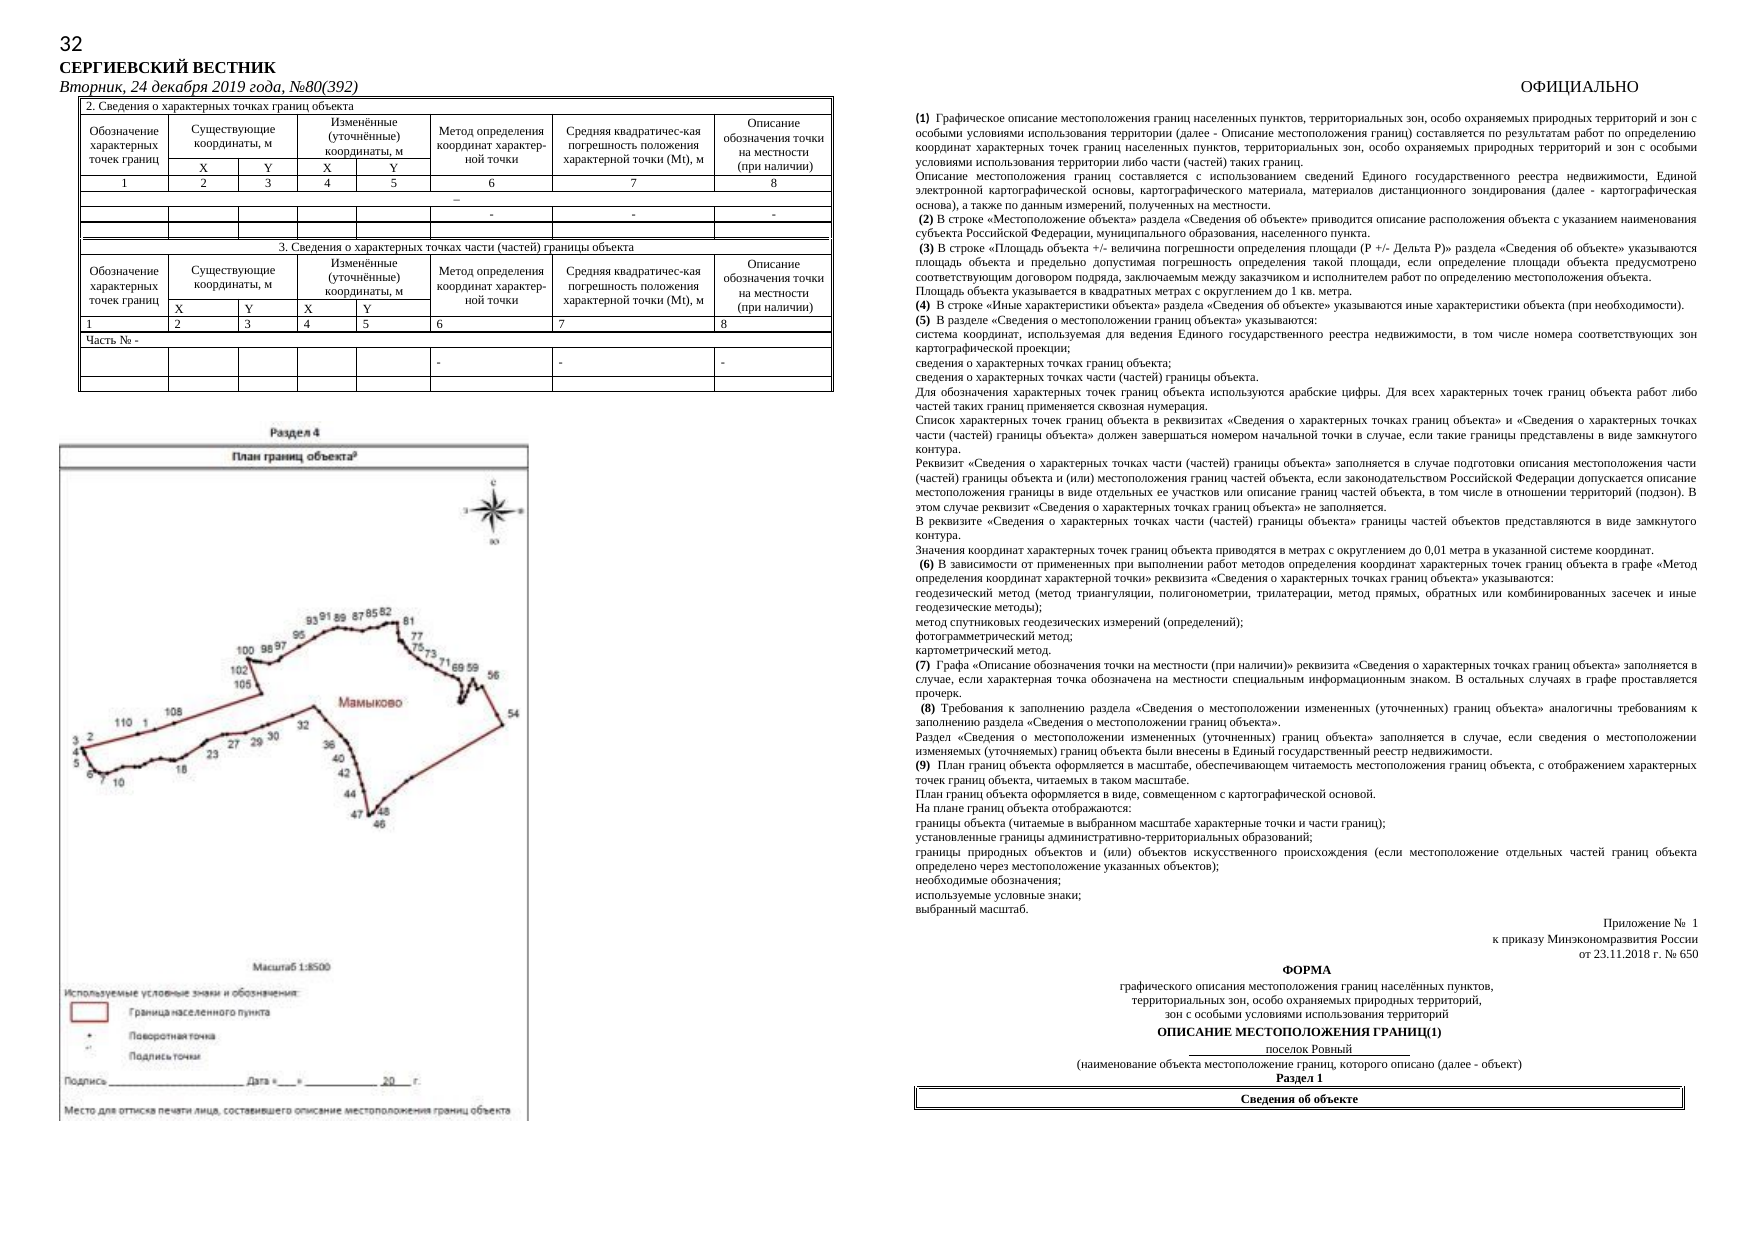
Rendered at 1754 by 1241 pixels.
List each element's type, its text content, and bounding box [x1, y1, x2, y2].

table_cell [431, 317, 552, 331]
text границы объекта (читаемые в выбранном масштабе характерные точки и части границ); [915, 816, 1698, 830]
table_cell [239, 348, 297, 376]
text границы природных объектов и (или) объектов искусственного происхождения (если местоположение отдельных частей границ объекта определено через местоположение указанных объектов); [915, 844, 1698, 873]
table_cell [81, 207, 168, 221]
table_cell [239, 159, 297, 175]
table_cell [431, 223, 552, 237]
text На плане границ объекта отображаются: [915, 801, 1698, 816]
text (7) Графа «Описание обозначения точки на местности (при наличии)» реквизита «Сведения о характерных точках границ объекта» заполняется в случае, если характерная точка обозначена на местности специальным информационным знаком. В остальных случаях в графе проставляется прочерк. [915, 657, 1698, 701]
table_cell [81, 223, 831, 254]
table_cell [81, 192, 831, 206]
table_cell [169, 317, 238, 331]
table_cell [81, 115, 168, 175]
text План границ объекта оформляется в виде, совмещенном с картографической основой. [915, 787, 1698, 801]
text используемые условные знаки; [915, 887, 1698, 902]
text (3) В строке «Площадь объекта +/- величина погрешности определения площади (P +/- Дельта P)» раздела «Сведения об объекте» указываются площадь объекта и предельно допустимая погрешность определения такой площади, если определение площади объекта предусмотрено соответствующим договором подряда, заключаемым между заказчиком и исполнителем работ по определению местоположения объекта. [915, 241, 1698, 284]
text Приложение № 1 [915, 916, 1698, 931]
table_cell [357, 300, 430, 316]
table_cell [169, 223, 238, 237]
text Для обозначения характерных точек границ объекта используются арабские цифры. Для всех характерных точек границ объекта работ либо частей таких границ применяется сквозная нумерация. [915, 384, 1698, 413]
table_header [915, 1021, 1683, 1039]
text сведения о характерных точках части (частей) границы объекта. [915, 370, 1698, 384]
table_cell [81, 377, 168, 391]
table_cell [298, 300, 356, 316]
text (1) Графическое описание местоположения границ населенных пунктов, территориальных зон, особо охраняемых природных территорий и зон с особыми условиями использования территории (далее - Описание местоположения границ) составляется по результатам работ по определению координат характерных точек границ населенных пунктов, территориальных зон, особо охраняемых природных территорий и зон с особыми условиями использования территории либо части (частей) таких границ. [915, 110, 1698, 169]
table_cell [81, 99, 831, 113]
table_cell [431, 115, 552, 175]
text к приказу Минэкономразвития России [915, 932, 1698, 946]
text от 23.11.2018 г. № 650 [915, 947, 1698, 962]
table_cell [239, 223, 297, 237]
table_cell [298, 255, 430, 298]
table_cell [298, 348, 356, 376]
text Площадь объекта указывается в квадратных метрах с округлением до 1 кв. метра. [915, 284, 1698, 298]
text (9) План границ объекта оформляется в масштабе, обеспечивающем читаемость местоположения границ объекта, с отображением характерных точек границ объекта, читаемых в таком масштабе. [915, 758, 1698, 787]
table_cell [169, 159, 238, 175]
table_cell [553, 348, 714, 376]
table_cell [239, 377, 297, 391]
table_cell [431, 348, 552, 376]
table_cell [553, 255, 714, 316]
text картометрический метод. [915, 643, 1698, 657]
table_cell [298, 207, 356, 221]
text ФОРМА [915, 963, 1698, 977]
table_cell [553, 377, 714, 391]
text зон с особыми условиями использования территорий [915, 1007, 1698, 1021]
text геодезический метод (метод триангуляции, полигонометрии, трилатерации, метод прямых, обратных или комбинированных засечек и иные геодезические методы); [915, 586, 1698, 614]
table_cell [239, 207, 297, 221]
text система координат, используемая для ведения Единого государственного реестра недвижимости, в том числе номера соответствующих зон картографической проекции; [915, 327, 1698, 356]
text (8) Требования к заполнению раздела «Сведения о местоположении измененных (уточненных) границ объекта» аналогичны требованиям к заполнению раздела «Сведения о местоположении границ объекта». [915, 701, 1698, 729]
text Значения координат характерных точек границ объекта приводятся в метрах с округлением до 0,01 метра в указанной системе координат. [915, 542, 1698, 557]
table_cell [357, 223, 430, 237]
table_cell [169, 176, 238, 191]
text (4) В строке «Иные характеристики объекта» раздела «Сведения об объекте» указываются иные характеристики объекта (при необходимости). [915, 298, 1698, 312]
text (6) В зависимости от примененных при выполнении работ методов определения координат характерных точек границ объекта в графе «Метод определения координат характерной точки» реквизита «Сведения о характерных точках границ объекта» указываются: [915, 557, 1698, 586]
text Раздел «Сведения о местоположении измененных (уточненных) границ объекта» заполняется в случае, если сведения о местоположении изменяемых (уточняемых) границ объекта были внесены в Единый государственный реестр недвижимости. [915, 729, 1698, 758]
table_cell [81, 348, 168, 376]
text выбранный масштаб. [915, 902, 1698, 916]
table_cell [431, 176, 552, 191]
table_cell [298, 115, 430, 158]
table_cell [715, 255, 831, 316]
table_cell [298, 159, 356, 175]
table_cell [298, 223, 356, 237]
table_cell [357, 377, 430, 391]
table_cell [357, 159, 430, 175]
picture [59, 421, 529, 1121]
text В реквизите «Сведения о характерных точках части (частей) границы объекта» границы частей объектов представляются в виде замкнутого контура. [915, 514, 1698, 542]
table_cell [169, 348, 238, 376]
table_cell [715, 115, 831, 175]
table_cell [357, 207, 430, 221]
text сведения о характерных точках границ объекта; [915, 356, 1698, 370]
text метод спутниковых геодезических измерений (определений); [915, 614, 1698, 629]
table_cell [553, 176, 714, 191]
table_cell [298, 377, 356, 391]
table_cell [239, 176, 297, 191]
text графического описания местоположения границ населённых пунктов, [915, 978, 1698, 993]
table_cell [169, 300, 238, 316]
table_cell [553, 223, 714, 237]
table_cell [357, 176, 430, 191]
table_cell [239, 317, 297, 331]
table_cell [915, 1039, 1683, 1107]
text (5) В разделе «Сведения о местоположении границ объекта» указываются: [915, 312, 1698, 327]
text Описание местоположения границ составляется с использованием сведений Единого государственного реестра недвижимости, Единой электронной картографической основы, картографического материала, материалов дистанционного зондирования (далее - картографическая основа), а также по данным измерений, полученных на местности. [915, 169, 1698, 212]
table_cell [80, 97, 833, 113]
text фотограмметрический метод; [915, 629, 1698, 643]
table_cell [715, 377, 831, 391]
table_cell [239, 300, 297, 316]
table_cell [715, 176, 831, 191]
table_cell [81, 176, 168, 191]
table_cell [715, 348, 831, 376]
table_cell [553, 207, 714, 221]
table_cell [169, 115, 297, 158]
text Реквизит «Сведения о характерных точках части (частей) границы объекта» заполняется в случае подготовки описания местоположения части (частей) границы объекта и (или) местоположения границ частей объекта, если законодательством Российской Федерации допускается описание местоположения границы в виде отдельных ее участков или описание границ частей объекта, в том числе в отношении территорий (подзон). В этом случае реквизит «Сведения о характерных точках границ объекта» не заполняется. [915, 456, 1698, 514]
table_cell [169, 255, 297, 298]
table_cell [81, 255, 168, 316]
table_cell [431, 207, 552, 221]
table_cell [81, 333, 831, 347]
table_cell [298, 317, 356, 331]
text установленные границы административно-территориальных образований; [915, 830, 1698, 844]
text территориальных зон, особо охраняемых природных территорий, [915, 993, 1698, 1007]
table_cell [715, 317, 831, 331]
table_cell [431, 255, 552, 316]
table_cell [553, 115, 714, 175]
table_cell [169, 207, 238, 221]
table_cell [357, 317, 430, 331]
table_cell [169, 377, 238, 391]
text необходимые обозначения; [915, 873, 1698, 887]
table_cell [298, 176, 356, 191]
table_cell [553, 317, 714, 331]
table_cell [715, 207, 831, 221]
text Список характерных точек границ объекта в реквизитах «Сведения о характерных точках границ объекта» и «Сведения о характерных точках части (частей) границы объекта» должен завершаться номером начальной точки в случае, если такие границы представлены в виде замкнутого контура. [915, 413, 1698, 456]
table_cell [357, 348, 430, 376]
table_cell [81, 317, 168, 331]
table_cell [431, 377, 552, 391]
text (2) В строке «Местоположение объекта» раздела «Сведения об объекте» приводится описание расположения объекта с указанием наименования субъекта Российской Федерации, муниципального образования, населенного пункта. [915, 212, 1698, 241]
